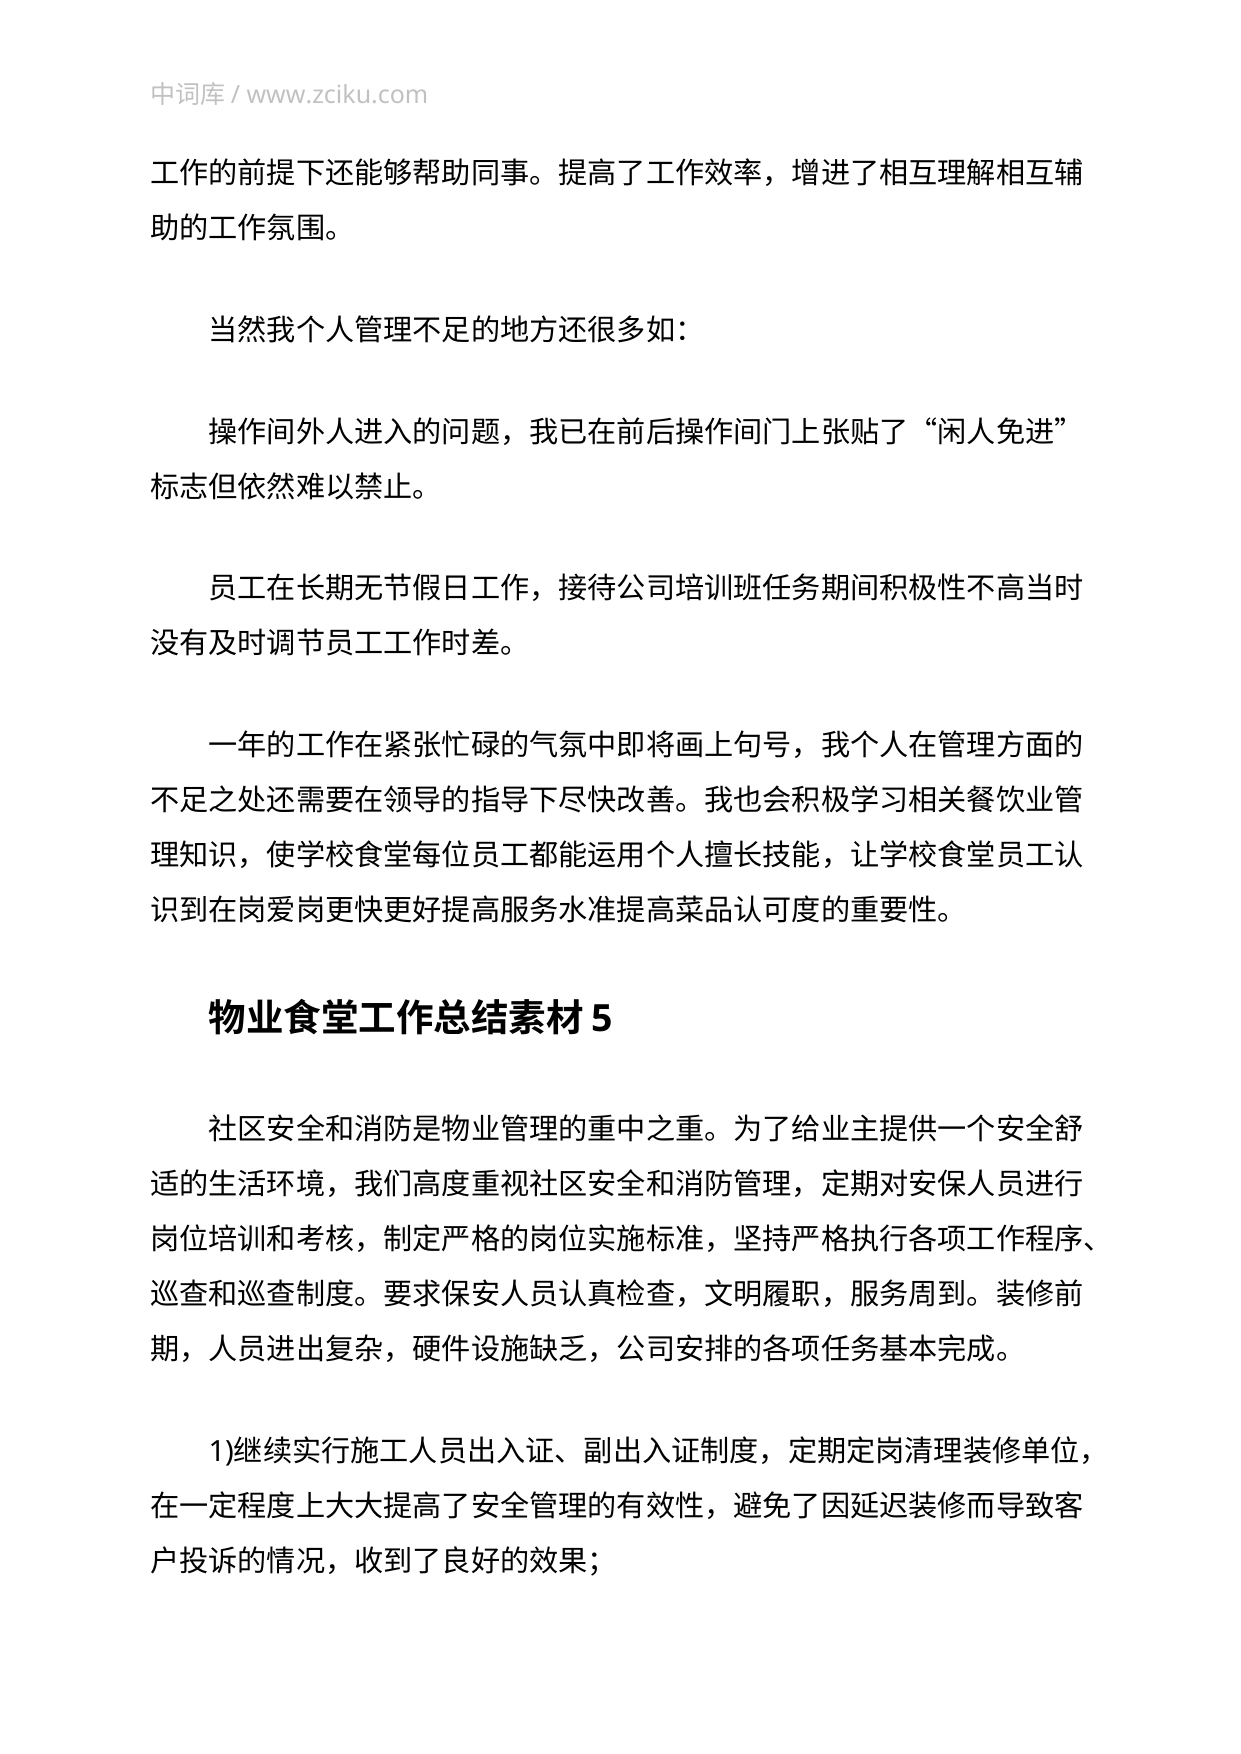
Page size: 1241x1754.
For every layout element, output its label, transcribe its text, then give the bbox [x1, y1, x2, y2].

text 社区安全和消防是物业管理的重中之重。为了给业主提供一个安全舒适的生活环境，我们高度重视社区安全和消防管理，定期对安保人员进行岗位培训和考核，制定严格的岗位实施标准，坚持严格执行各项工作程序、巡查和巡查制度。要求保安人员认真检查，文明履职，服务周到。装修前期，人员进出复杂，硬件设施缺乏，公司安排的各项任务基本完成。 [150, 1106, 1090, 1368]
text 当然我个人管理不足的地方还很多如： [150, 307, 1090, 349]
text 操作间外人进入的问题，我已在前后操作间门上张贴了“闲人免进”标志但依然难以禁止。 [150, 408, 1090, 506]
text 员工在长期无节假日工作，接待公司培训班任务期间积极性不高当时没有及时调节员工工作时差。 [150, 565, 1090, 662]
text 一年的工作在紧张忙碌的气氛中即将画上句号，我个人在管理方面的不足之处还需要在领导的指导下尽快改善。我也会积极学习相关餐饮业管理知识，使学校食堂每位员工都能运用个人擅长技能，让学校食堂员工认识到在岗爱岗更快更好提高服务水准提高菜品认可度的重要性。 [150, 722, 1090, 929]
text 物业食堂工作总结素材5 [150, 988, 1090, 1043]
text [150, 150, 1090, 247]
text 1)继续实行施工人员出入证、副出入证制度，定期定岗清理装修单位，在一定程度上大大提高了安全管理的有效性，避免了因延迟装修而导致客户投诉的情况，收到了良好的效果； [150, 1427, 1090, 1579]
